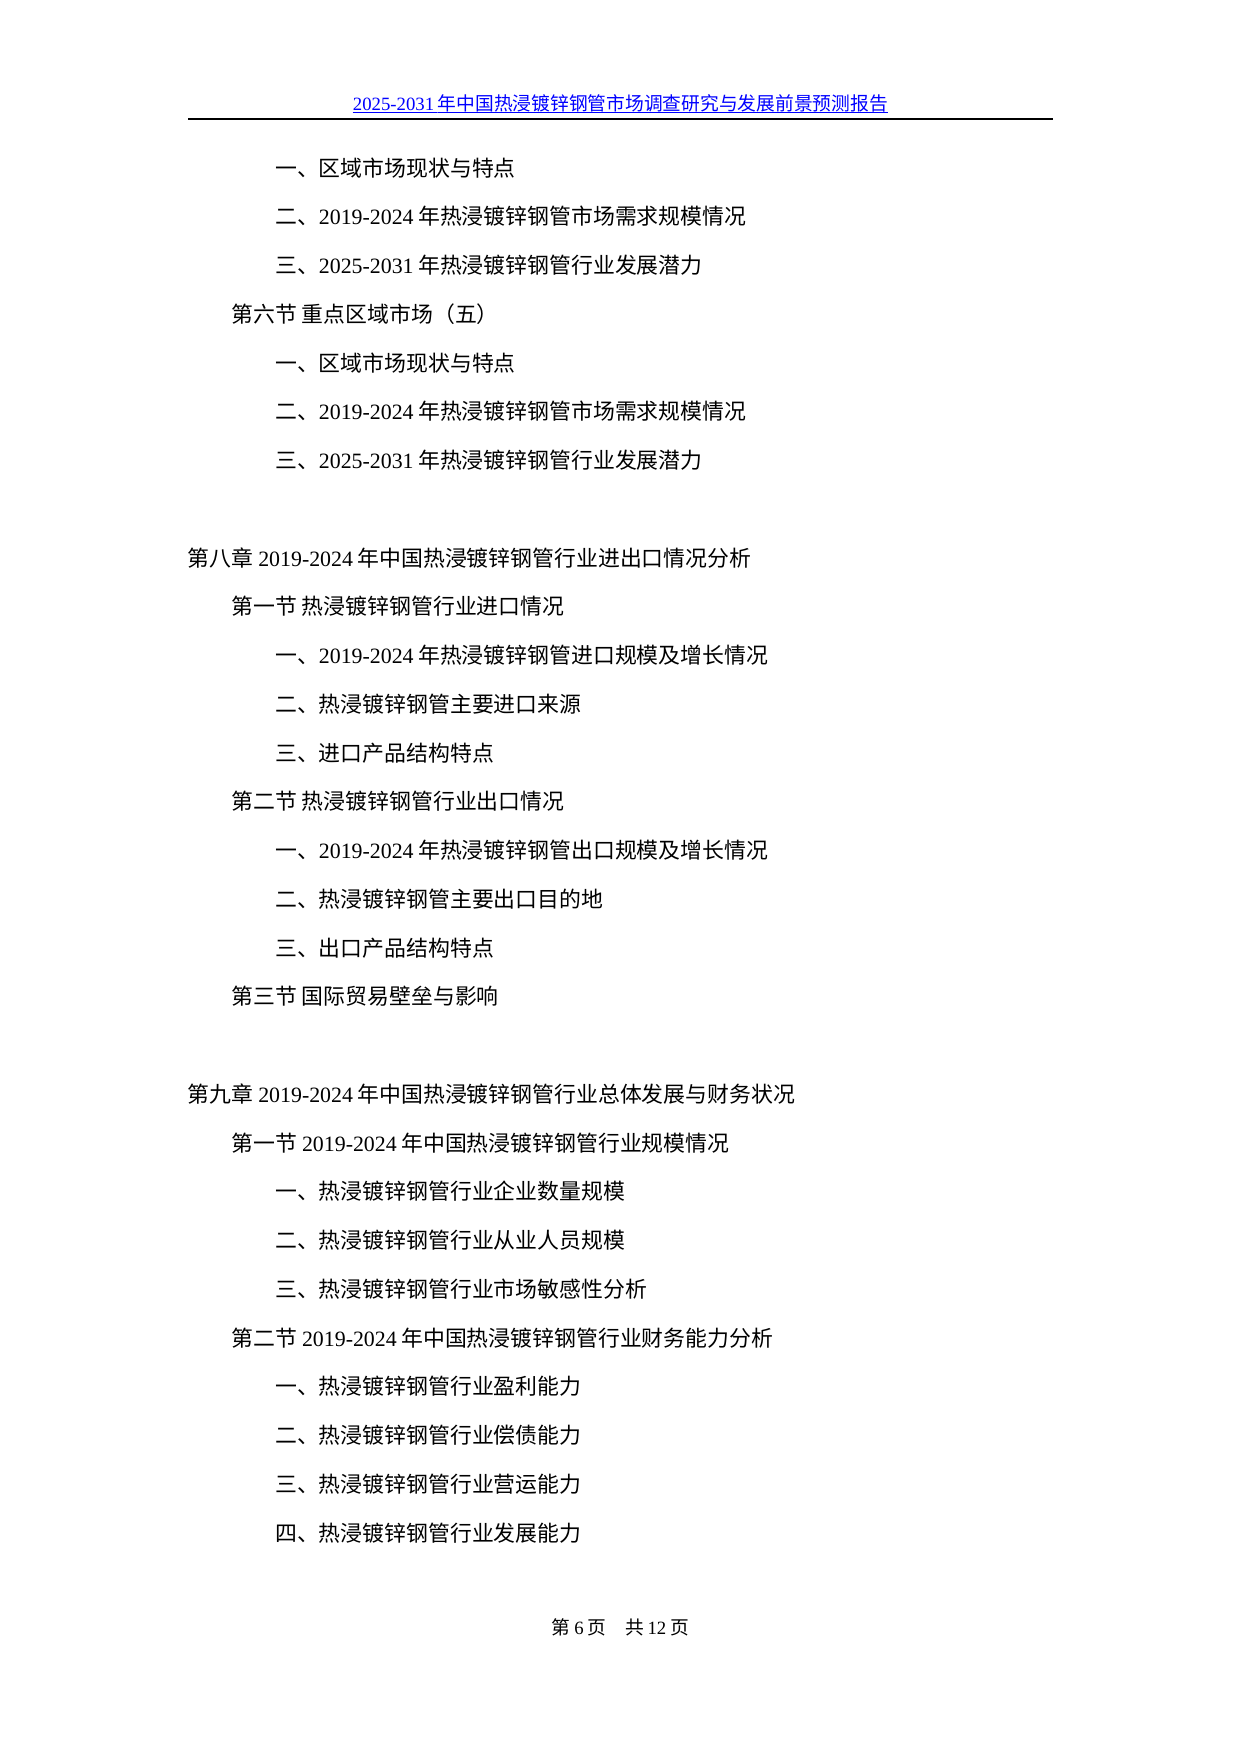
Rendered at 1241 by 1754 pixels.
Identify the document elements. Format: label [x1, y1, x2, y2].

text [187, 150, 1053, 1548]
